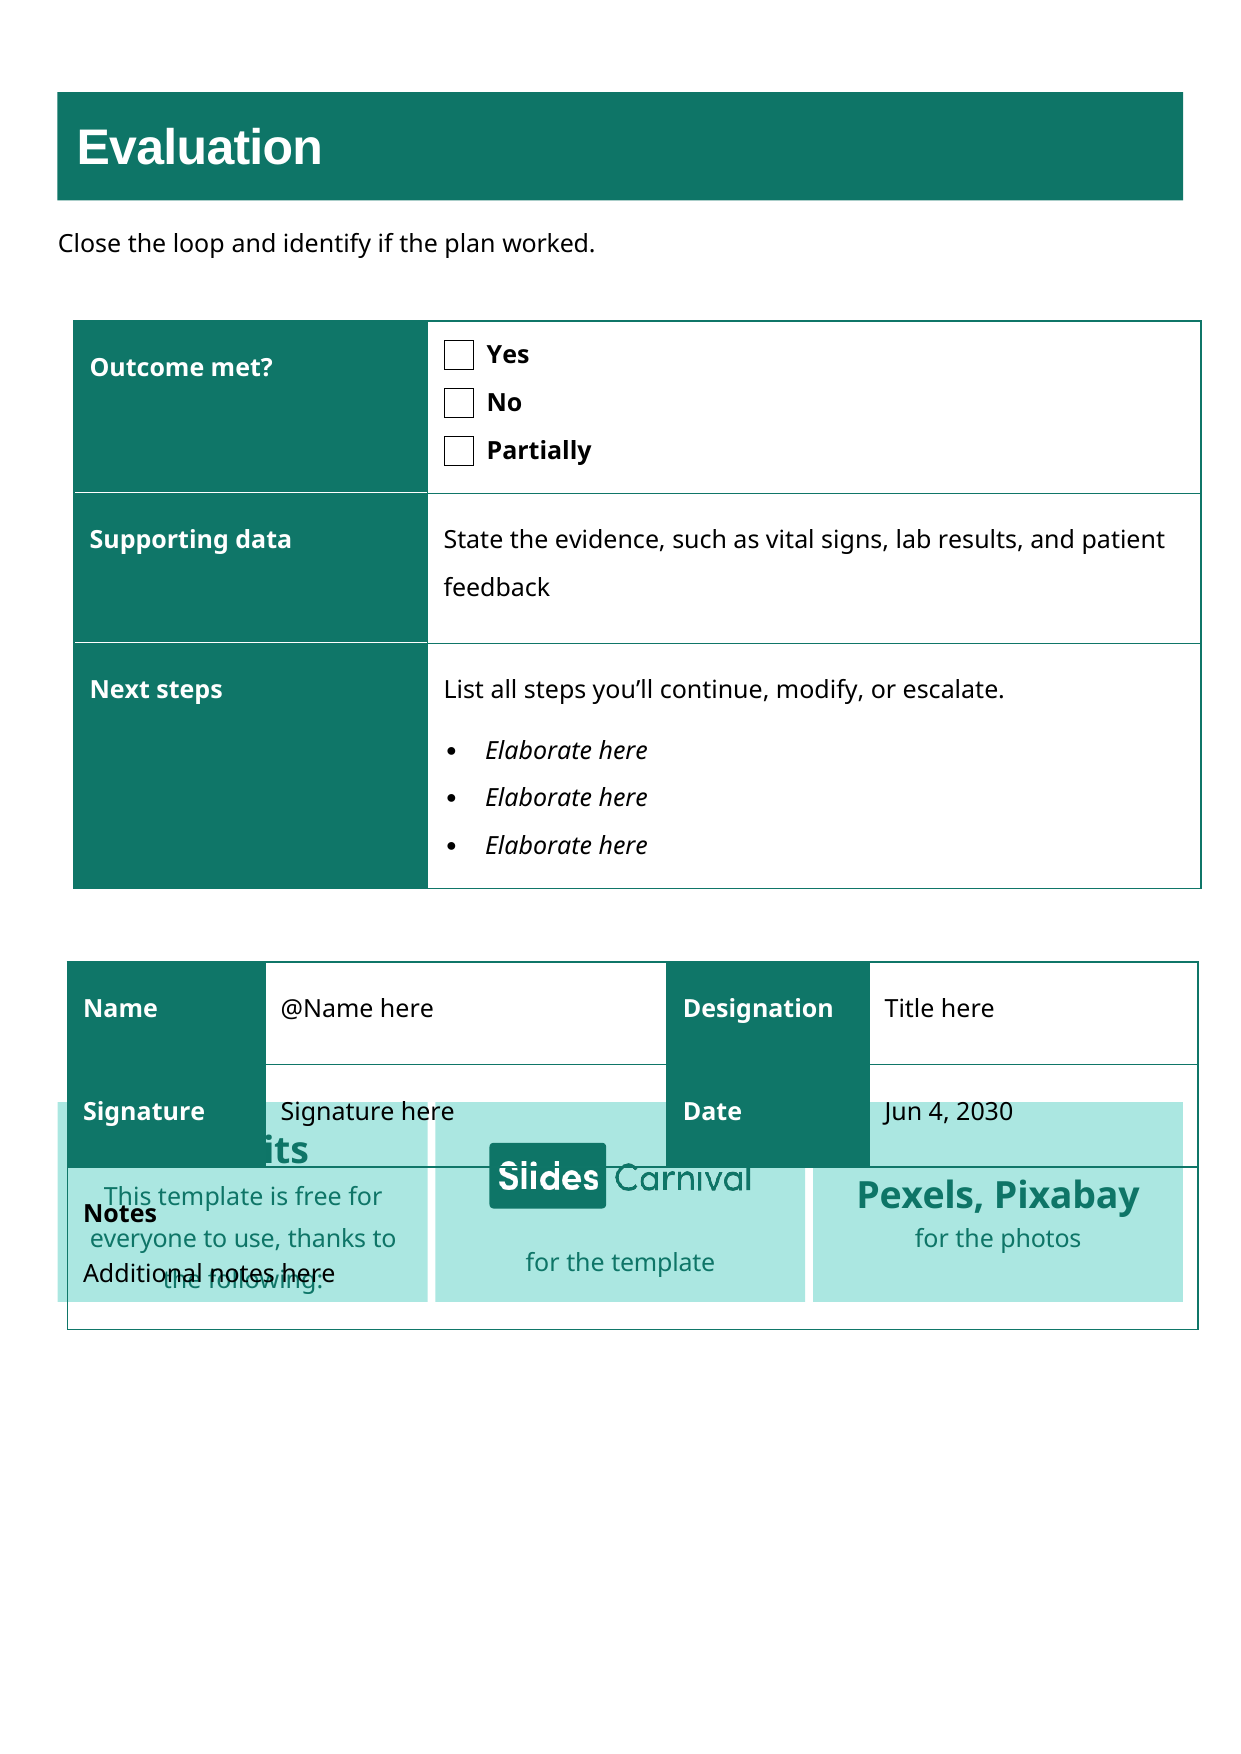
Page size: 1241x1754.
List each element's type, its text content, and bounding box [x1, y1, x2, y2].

table_header Title here [870, 963, 1197, 1064]
table_cell Notes Additional notes here [68, 1168, 1197, 1328]
table_header Designation [668, 963, 868, 1064]
table_cell Next steps [75, 644, 427, 888]
table_cell Supporting data [75, 494, 427, 642]
table_cell Jun 4, 2030 [870, 1065, 1197, 1166]
table_cell State the evidence, such as vital signs, lab results, and patient feedback [428, 494, 1200, 642]
table_header @Name here [266, 963, 666, 1064]
text Close the loop and identify if the plan worked. [58, 108, 1240, 260]
table_cell List all steps you’ll continue, modify, or escalate. Elaborate here Elaborate here Elaborate here [428, 644, 1200, 888]
table_cell Signature here [266, 1065, 666, 1166]
table_header Outcome met? [75, 322, 427, 492]
table_cell Signature [68, 1065, 264, 1166]
table_header Yes No Partially [428, 322, 1200, 492]
table_header Name [68, 963, 264, 1064]
table_cell Date [668, 1065, 868, 1166]
